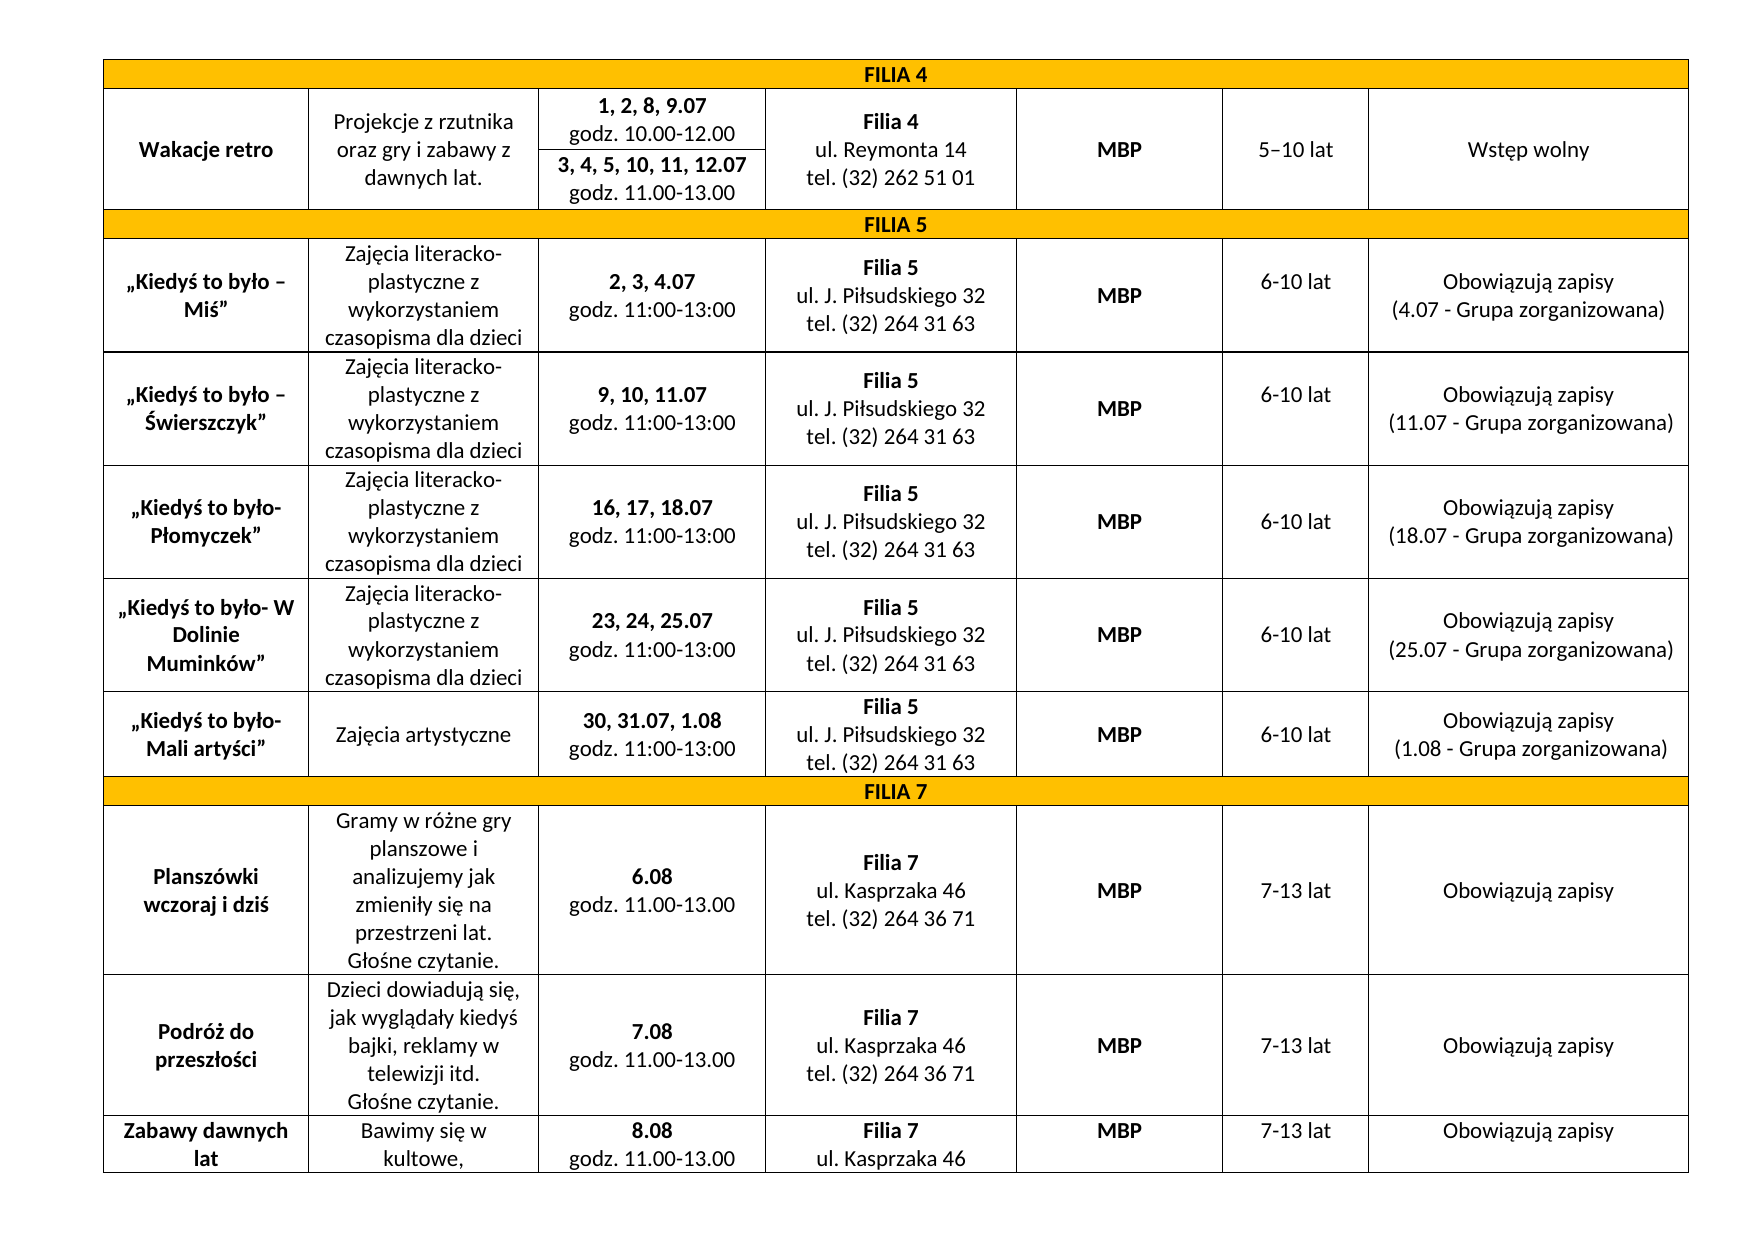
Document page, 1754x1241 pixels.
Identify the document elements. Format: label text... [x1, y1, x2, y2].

table_cell MBP [1017, 239, 1222, 351]
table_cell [766, 1116, 1016, 1172]
table_cell Zabawy dawnych lat [104, 1116, 308, 1172]
table_cell Filia 5 ul. J. Piłsudskiego 32 tel. (32) 264 31 63 [766, 466, 1016, 578]
table_cell „Kiedyś to było – Świerszczyk” [104, 353, 308, 464]
table_cell Zajęcia literacko-plastyczne z wykorzystaniem czasopisma dla dzieci [309, 353, 538, 464]
table_cell „Kiedyś to było – Miś” [104, 239, 308, 351]
table_cell Obowiązują zapisy (18.07 - Grupa zorganizowana) [1369, 466, 1688, 578]
table_cell Filia 5 ul. J. Piłsudskiego 32 tel. (32) 264 31 63 [766, 239, 1016, 351]
table_cell FILIA 4 [104, 60, 1688, 88]
table_cell 16, 17, 18.07 godz. 11:00-13:00 [539, 466, 765, 578]
table_cell Filia 5 ul. J. Piłsudskiego 32 tel. (32) 264 31 63 [766, 579, 1016, 691]
table_cell MBP [1017, 692, 1222, 776]
table_cell Podróż do przeszłości [104, 975, 308, 1115]
table_cell Dzieci dowiadują się, jak wyglądały kiedyś bajki, reklamy w telewizji itd. Głośne czytanie. [309, 975, 538, 1115]
table_cell MBP [1017, 806, 1222, 974]
table_cell 6-10 lat [1223, 353, 1368, 464]
table_cell Filia 4 ul. Reymonta 14 tel. (32) 262 51 01 [766, 89, 1016, 209]
table_cell 2, 3, 4.07 godz. 11:00-13:00 [539, 239, 765, 351]
table_cell Obowiązują zapisy (25.07 - Grupa zorganizowana) [1369, 579, 1688, 691]
table_cell Filia 7 ul. Kasprzaka 46 tel. (32) 264 36 71 [766, 806, 1016, 974]
table_cell Obowiązują zapisy [1369, 1116, 1688, 1172]
table_cell „Kiedyś to było- W Dolinie Muminków” [104, 579, 308, 691]
table_cell FILIA 5 [104, 210, 1688, 238]
table_cell Filia 7 ul. Kasprzaka 46 tel. (32) 264 36 71 [766, 975, 1016, 1115]
table_cell 6-10 lat [1223, 239, 1368, 351]
table_cell 6-10 lat [1223, 466, 1368, 578]
table_cell Obowiązują zapisy (1.08 - Grupa zorganizowana) [1369, 692, 1688, 776]
table_cell 30, 31.07, 1.08 godz. 11:00-13:00 [539, 692, 765, 776]
table_cell Obowiązują zapisy (4.07 - Grupa zorganizowana) [1369, 239, 1688, 351]
table_cell 7-13 lat [1223, 975, 1368, 1115]
table_cell Obowiązują zapisy [1369, 975, 1688, 1115]
table_cell Wstęp wolny [1369, 89, 1688, 209]
table_cell Planszówki wczoraj i dziś [104, 806, 308, 974]
table_cell 6-10 lat [1223, 692, 1368, 776]
table_cell Wakacje retro [104, 89, 308, 209]
table_cell 7.08 godz. 11.00-13.00 [539, 975, 765, 1115]
table_cell 9, 10, 11.07 godz. 11:00-13:00 [539, 353, 765, 464]
table_cell Gramy w różne gry planszowe i analizujemy jak zmieniły się na przestrzeni lat. Głośne czytanie. [309, 806, 538, 974]
table_cell Obowiązują zapisy [1369, 806, 1688, 974]
table_cell „Kiedyś to było- Płomyczek” [104, 466, 308, 578]
table_cell 3, 4, 5, 10, 11, 12.07 godz. 11.00-13.00 [539, 150, 765, 209]
table_cell FILIA 7 [104, 777, 1688, 805]
table_cell Zajęcia literacko-plastyczne z wykorzystaniem czasopisma dla dzieci [309, 239, 538, 351]
table_cell MBP [1017, 466, 1222, 578]
table_cell „Kiedyś to było- Mali artyści” [104, 692, 308, 776]
table_cell 6-10 lat [1223, 579, 1368, 691]
table_cell Zajęcia literacko-plastyczne z wykorzystaniem czasopisma dla dzieci [309, 579, 538, 691]
table_cell MBP [1017, 975, 1222, 1115]
table_cell Projekcje z rzutnika oraz gry i zabawy z dawnych lat. [309, 89, 538, 209]
table_cell Filia 5 ul. J. Piłsudskiego 32 tel. (32) 264 31 63 [766, 353, 1016, 464]
table_cell 23, 24, 25.07 godz. 11:00-13:00 [539, 579, 765, 691]
table_cell MBP [1017, 353, 1222, 464]
table_cell 7-13 lat [1223, 806, 1368, 974]
table_cell 7-13 lat [1223, 1116, 1368, 1172]
table_cell 5–10 lat [1223, 89, 1368, 209]
table_cell MBP [1017, 579, 1222, 691]
table_cell Zajęcia artystyczne [309, 692, 538, 776]
table_cell 6.08 godz. 11.00-13.00 [539, 806, 765, 974]
table_cell Filia 5 ul. J. Piłsudskiego 32 tel. (32) 264 31 63 [766, 692, 1016, 776]
table_cell 1, 2, 8, 9.07 godz. 10.00-12.00 [539, 89, 765, 149]
table_cell Zajęcia literacko-plastyczne z wykorzystaniem czasopisma dla dzieci [309, 466, 538, 578]
table_cell MBP [1017, 89, 1222, 209]
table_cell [539, 1116, 765, 1172]
table_cell Obowiązują zapisy (11.07 - Grupa zorganizowana) [1369, 353, 1688, 464]
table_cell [309, 1116, 538, 1172]
table_cell MBP [1017, 1116, 1222, 1172]
